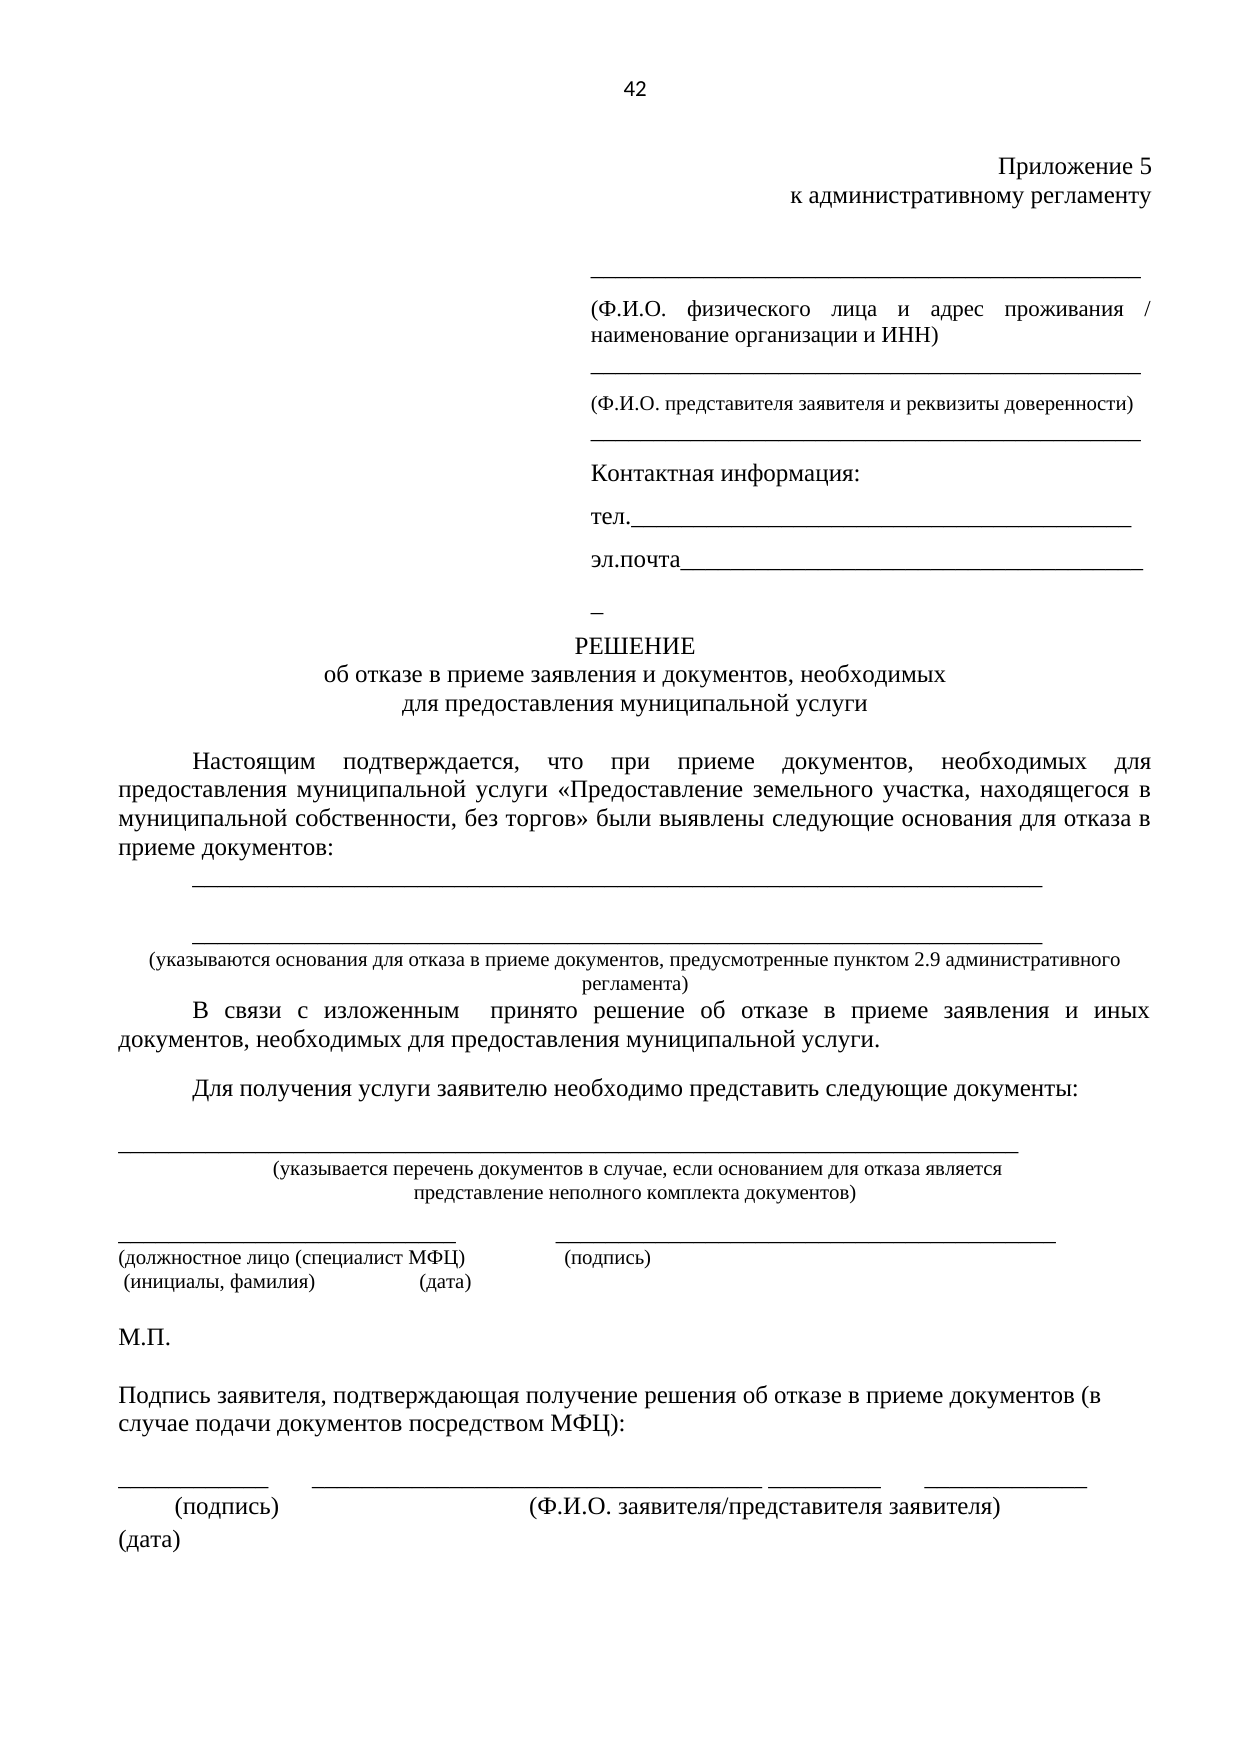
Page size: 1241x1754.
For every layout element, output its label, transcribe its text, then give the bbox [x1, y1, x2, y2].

text Контактная информация: [591, 458, 1152, 487]
text ____________________________________________ [591, 415, 1152, 444]
text об отказе в приеме заявления и документов, необходимых для предоставления муниципальной услуги [118, 659, 1152, 717]
text ____________________________________________________________________ [118, 861, 1152, 889]
text В связи с изложенным принято решение об отказе в приеме заявления и иных документов, необходимых для предоставления муниципальной услуги. [118, 995, 1152, 1053]
text ____________ ____________________________________ _________ _____________ [118, 1462, 1152, 1491]
text (подпись) (Ф.И.О. заявителя/представителя заявителя) (дата) [118, 1491, 1152, 1553]
text ____________________________________________________________________ [118, 918, 1152, 947]
text ____________________________________________ [591, 348, 1152, 377]
text (инициалы, фамилия) (дата) [118, 1269, 1152, 1293]
text эл.почта______________________________________ [591, 544, 1152, 616]
text Для получения услуги заявителю необходимо представить следующие документы: [118, 1073, 1152, 1102]
text Подпись заявителя, подтверждающая получение решения об отказе в приеме документов (в случае подачи документов посредством МФЦ): [118, 1380, 1152, 1437]
text ________________________________________________________________________ [118, 1127, 1152, 1156]
text к административному регламенту [118, 180, 1152, 209]
text ___________________________ ________________________________________ [118, 1217, 1152, 1245]
text представление неполного комплекта документов) [118, 1180, 1152, 1204]
text (указываются основания для отказа в приеме документов, предусмотренные пунктом 2.9 административного регламента) [118, 947, 1152, 995]
text Настоящим подтверждается, что при приеме документов, необходимых для предоставления муниципальной услуги «Предоставление земельного участка, находящегося в муниципальной собственности, без торгов» были выявлены следующие основания для отказа в приеме документов: [118, 746, 1152, 861]
text Приложение 5 [118, 151, 1152, 180]
text М.П. [118, 1322, 1152, 1351]
text тел.________________________________________ [591, 501, 1152, 530]
text РЕШЕНИЕ [118, 631, 1152, 659]
text (Ф.И.О. физического лица и адрес проживания / наименование организации и ИНН) [591, 295, 1152, 348]
text (Ф.И.О. представителя заявителя и реквизиты доверенности) [591, 391, 1152, 415]
text ____________________________________________ [591, 252, 1152, 281]
text (указывается перечень документов в случае, если основанием для отказа является [118, 1156, 1152, 1180]
text (должностное лицо (специалист МФЦ) (подпись) [118, 1245, 1152, 1269]
